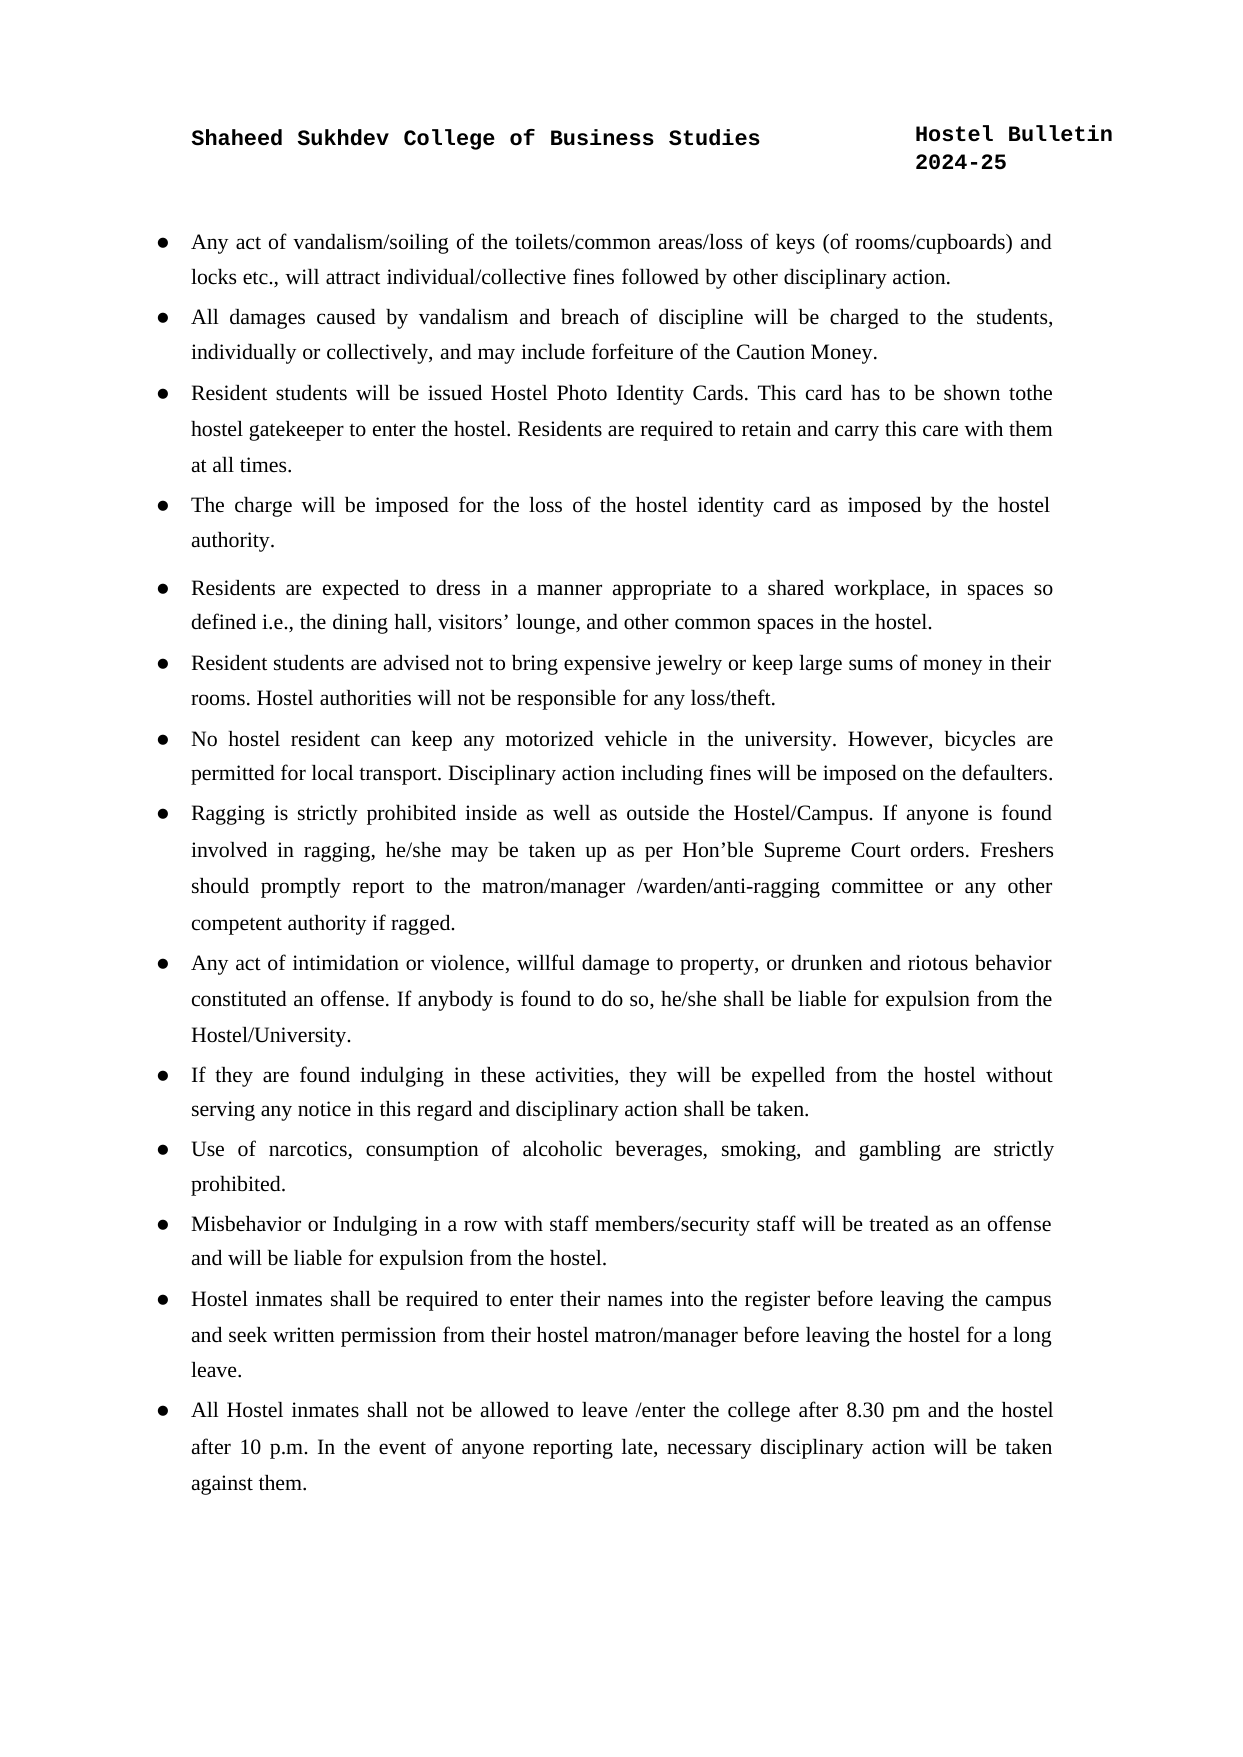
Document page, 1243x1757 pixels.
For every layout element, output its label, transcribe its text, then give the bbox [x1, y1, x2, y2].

list Any act of vandalism/soiling of the toilets/common areas/loss of keys (of rooms/cupboards) and locks etc., will attract individual/collective fines followed by other disciplinary action. [156, 228, 1053, 289]
list Any act of intimidation or violence, willful damage to property, or drunken and riotous behavior constituted an offense. If anybody is found to do so, he/she shall be liable for expulsion from the Hostel/University. [156, 949, 1054, 1048]
list Residents are expected to dress in a manner appropriate to a shared workplace, in spaces so defined i.e., the dining hall, visitors’ lounge, and other common spaces in the hostel. [156, 574, 1054, 634]
list All Hostel inmates shall not be allowed to leave /enter the college after 8.30 pm and the hostel after 10 p.m. In the event of anyone reporting late, necessary disciplinary action will be taken against them. [156, 1397, 1054, 1495]
list Hostel inmates shall be required to enter their names into the register before leaving the campus and seek written permission from their hostel matron/manager before leaving the hostel for a long leave. [156, 1285, 1054, 1383]
list If they are found indulging in these activities, they will be expelled from the hostel without serving any notice in this regard and disciplinary action shall be taken. [156, 1061, 1054, 1122]
list The charge will be imposed for the loss of the hostel identity card as imposed by the hostel authority. [156, 491, 1052, 552]
list Resident students will be issued Hostel Photo Identity Cards. This card has to be shown tothe hostel gatekeeper to enter the hostel. Residents are required to retain and carry this care with them at all times. [156, 379, 1054, 478]
list Resident students are advised not to bring expensive jewelry or keep large sums of money in their rooms. Hostel authorities will not be responsible for any loss/theft. [156, 649, 1053, 710]
list Ragging is strictly prohibited inside as well as outside the Hostel/Campus. If anyone is found involved in ragging, he/she may be taken up as per Hon’ble Supreme Court orders. Freshers should promptly report to the matron/manager /warden/anti-ragging committee or any other competent authority if ragged. [156, 799, 1054, 935]
list All damages caused by vandalism and breach of discipline will be charged to the students, individually or collectively, and may include forfeiture of the Caution Money. [156, 303, 1053, 364]
list Use of narcotics, consumption of alcoholic beverages, smoking, and gambling are strictly prohibited. [156, 1136, 1054, 1197]
list Misbehavior or Indulging in a row with staff members/security staff will be treated as an offense and will be liable for expulsion from the hostel. [156, 1211, 1053, 1271]
list No hostel resident can keep any motorized vehicle in the university. However, bicycles are permitted for local transport. Disciplinary action including fines will be imposed on the defaulters. [156, 725, 1053, 786]
